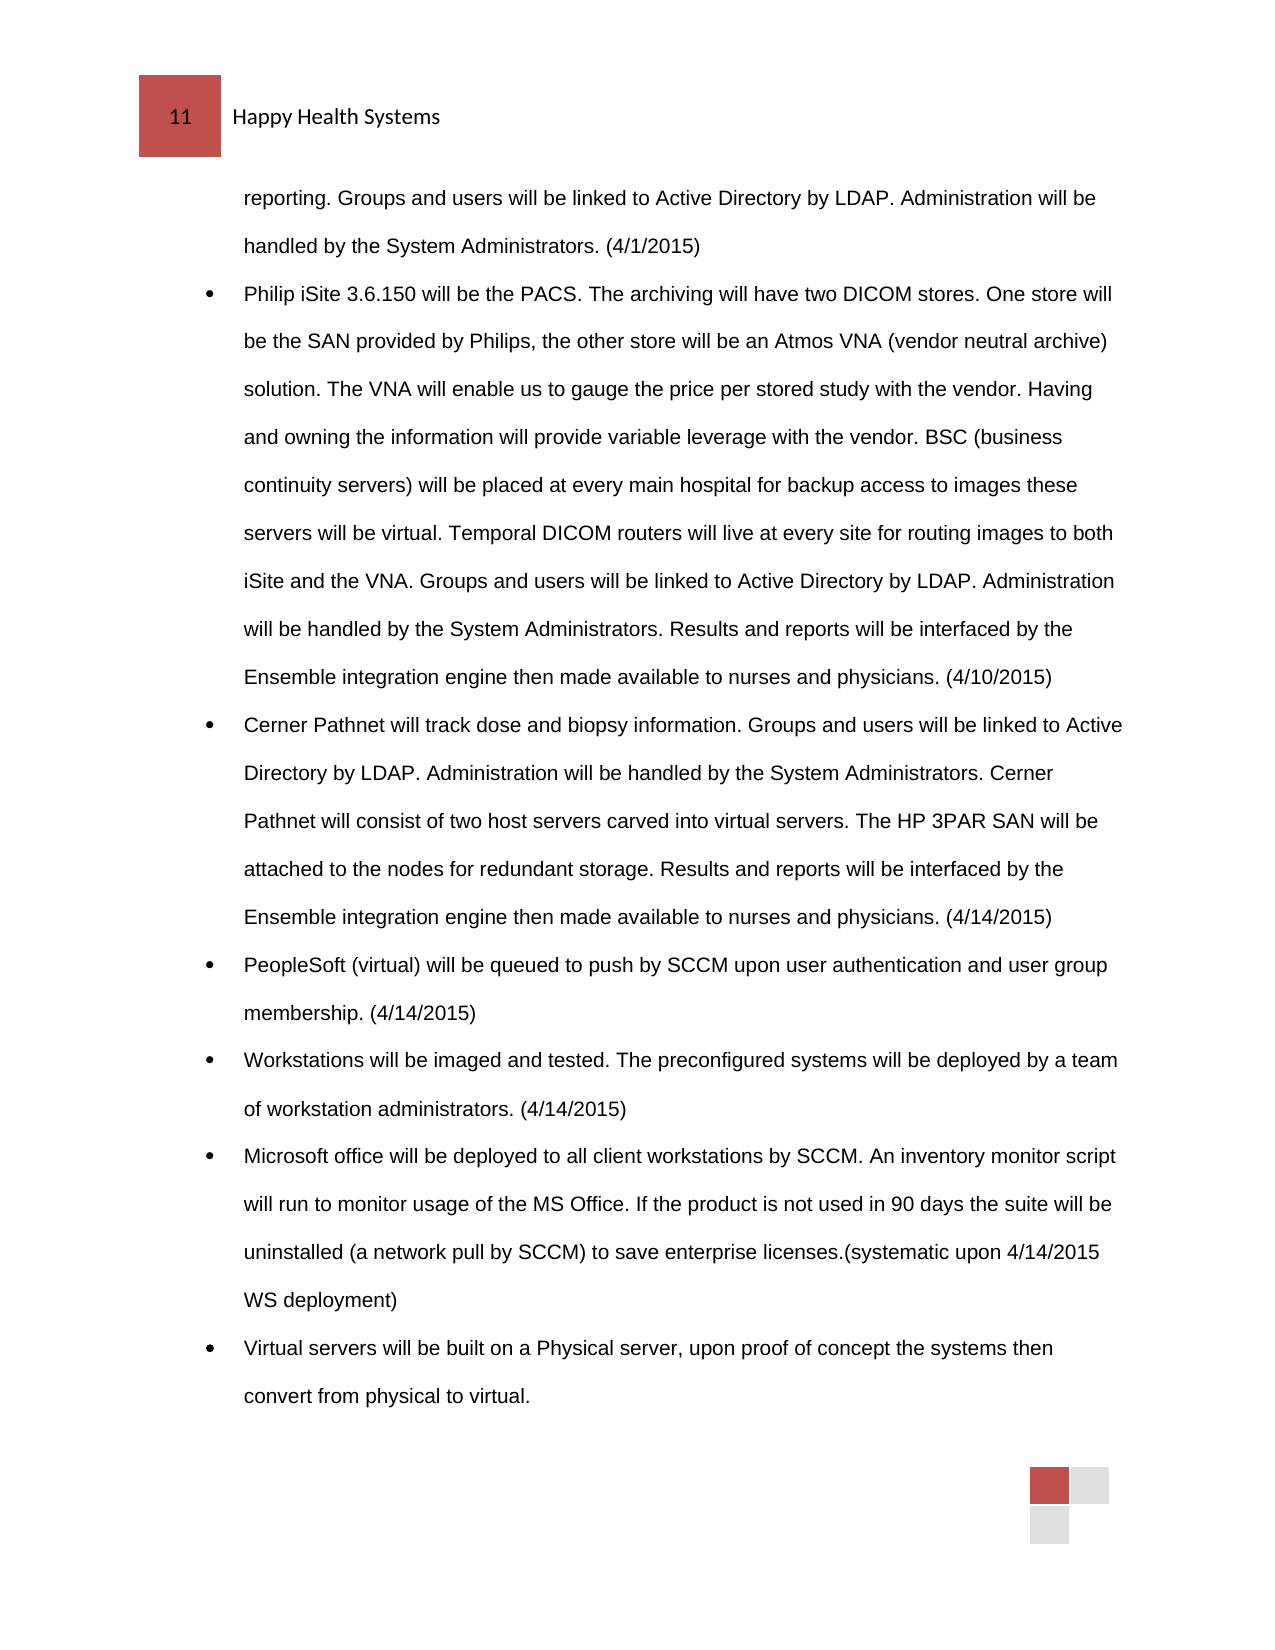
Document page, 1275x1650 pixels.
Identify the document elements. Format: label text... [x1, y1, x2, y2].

list Virtual servers will be built on a Physical server, upon proof of concept the systems then convert from physical to virtual. [206, 1336, 1125, 1464]
list Philip iSite 3.6.150 will be the PACS. The archiving will have two DICOM stores. One store will be the SAN provided by Philips, the other store will be an Atmos VNA (vendor neutral archive) solution. The VNA will enable us to gauge the price per stored study with the vendor. Having and owning the information will provide variable leverage with the vendor. BSC (business continuity servers) will be placed at every main hospital for backup access to images these servers will be virtual. Temporal DICOM routers will live at every site for routing images to both iSite and the VNA. Groups and users will be linked to Active Directory by LDAP. Administration will be handled by the System Administrators. Results and reports will be interfaced by the Ensemble integration engine then made available to nurses and physicians. (4/10/2015) [206, 281, 1125, 689]
list Workstations will be imaged and tested. The preconfigured systems will be deployed by a team of workstation administrators. (4/14/2015) [206, 1048, 1125, 1120]
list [206, 186, 1125, 257]
list Cerner Pathnet will track dose and biopsy information. Groups and users will be linked to Active Directory by LDAP. Administration will be handled by the System Administrators. Cerner Pathnet will consist of two host servers carved into virtual servers. The HP 3PAR SAN will be attached to the nodes for redundant storage. Results and reports will be interfaced by the Ensemble integration engine then made available to nurses and physicians. (4/14/2015) [206, 713, 1125, 928]
list Microsoft office will be deployed to all client workstations by SCCM. An inventory monitor script will run to monitor usage of the MS Office. If the product is not used in 90 days the suite will be uninstalled (a network pull by SCCM) to save enterprise licenses.(systematic upon 4/14/2015 WS deployment) [206, 1144, 1125, 1312]
list PeopleSoft (virtual) will be queued to push by SCCM upon user authentication and user group membership. (4/14/2015) [206, 952, 1125, 1024]
